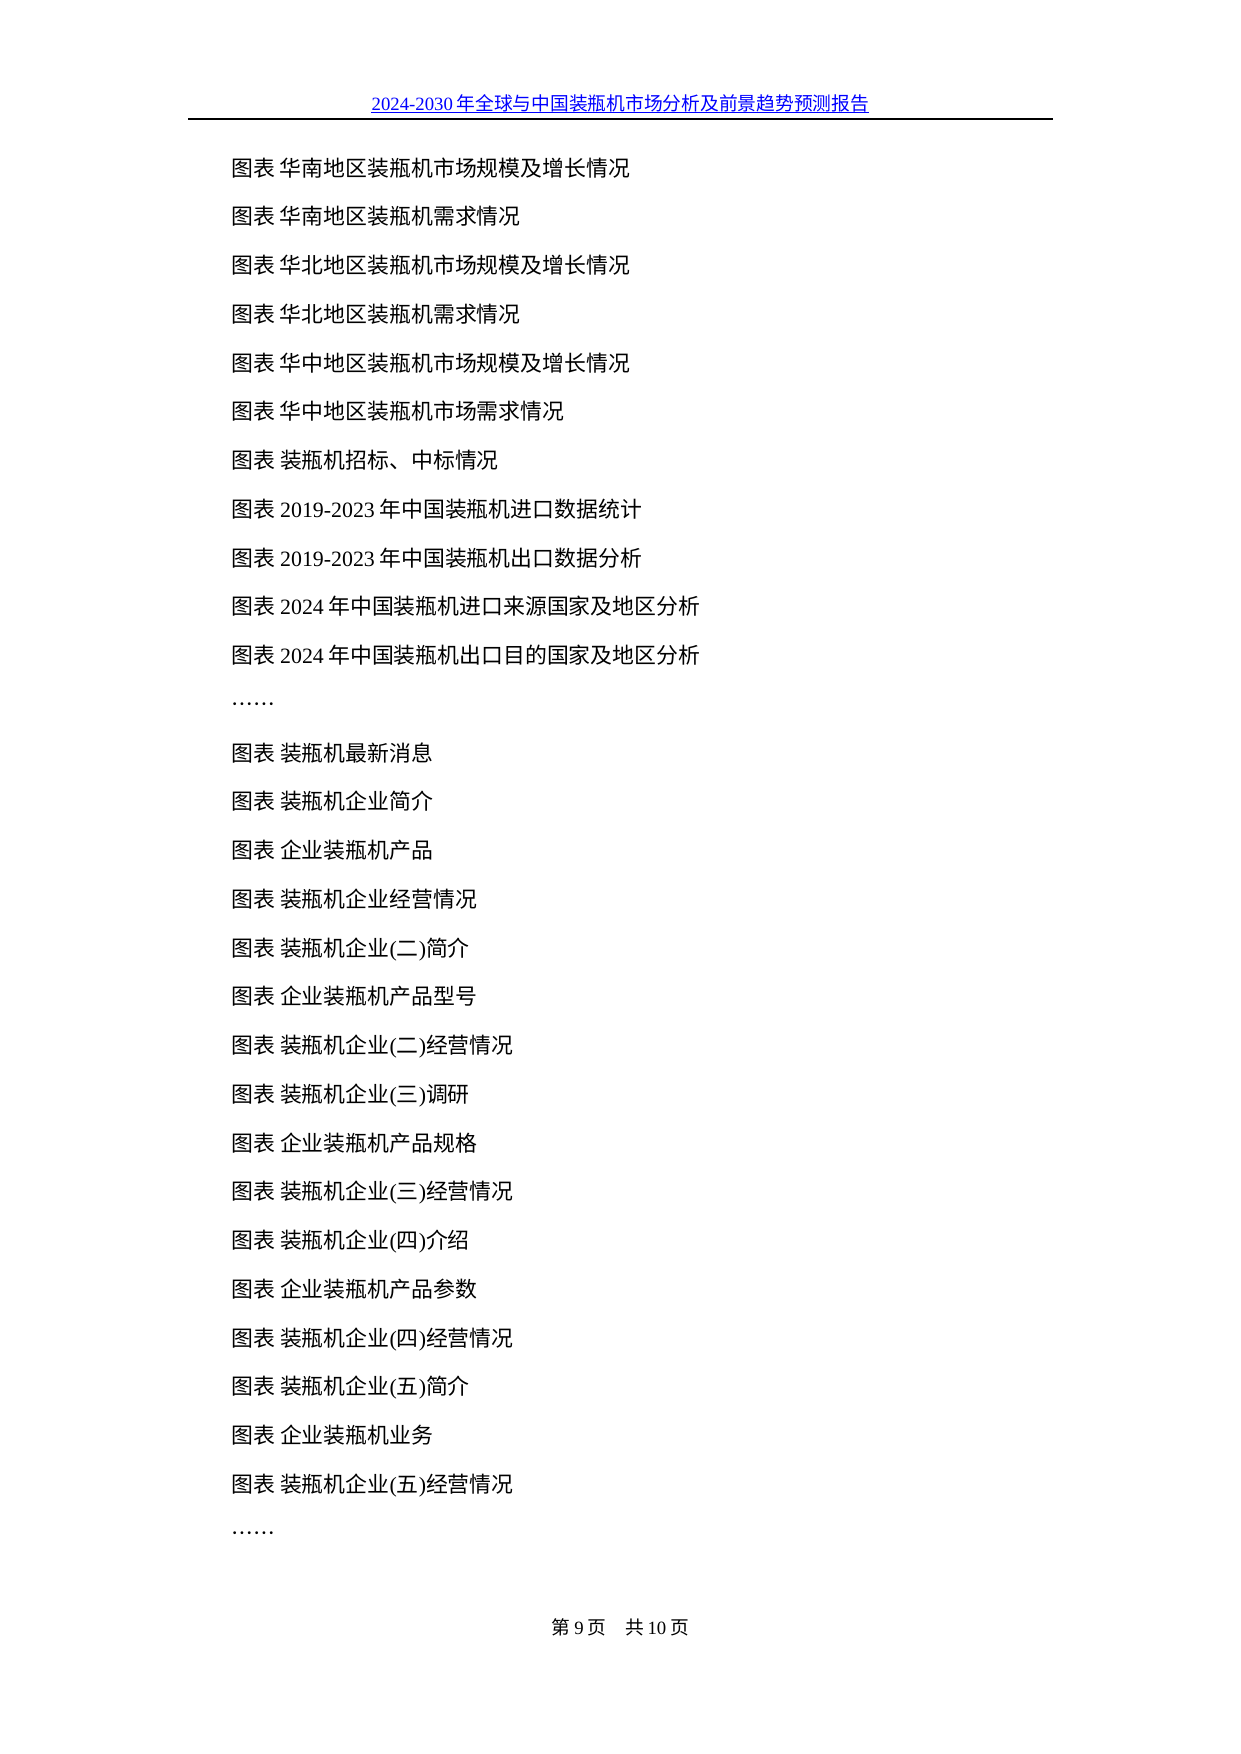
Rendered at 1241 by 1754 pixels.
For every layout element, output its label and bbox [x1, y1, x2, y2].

text [187, 150, 1053, 1548]
